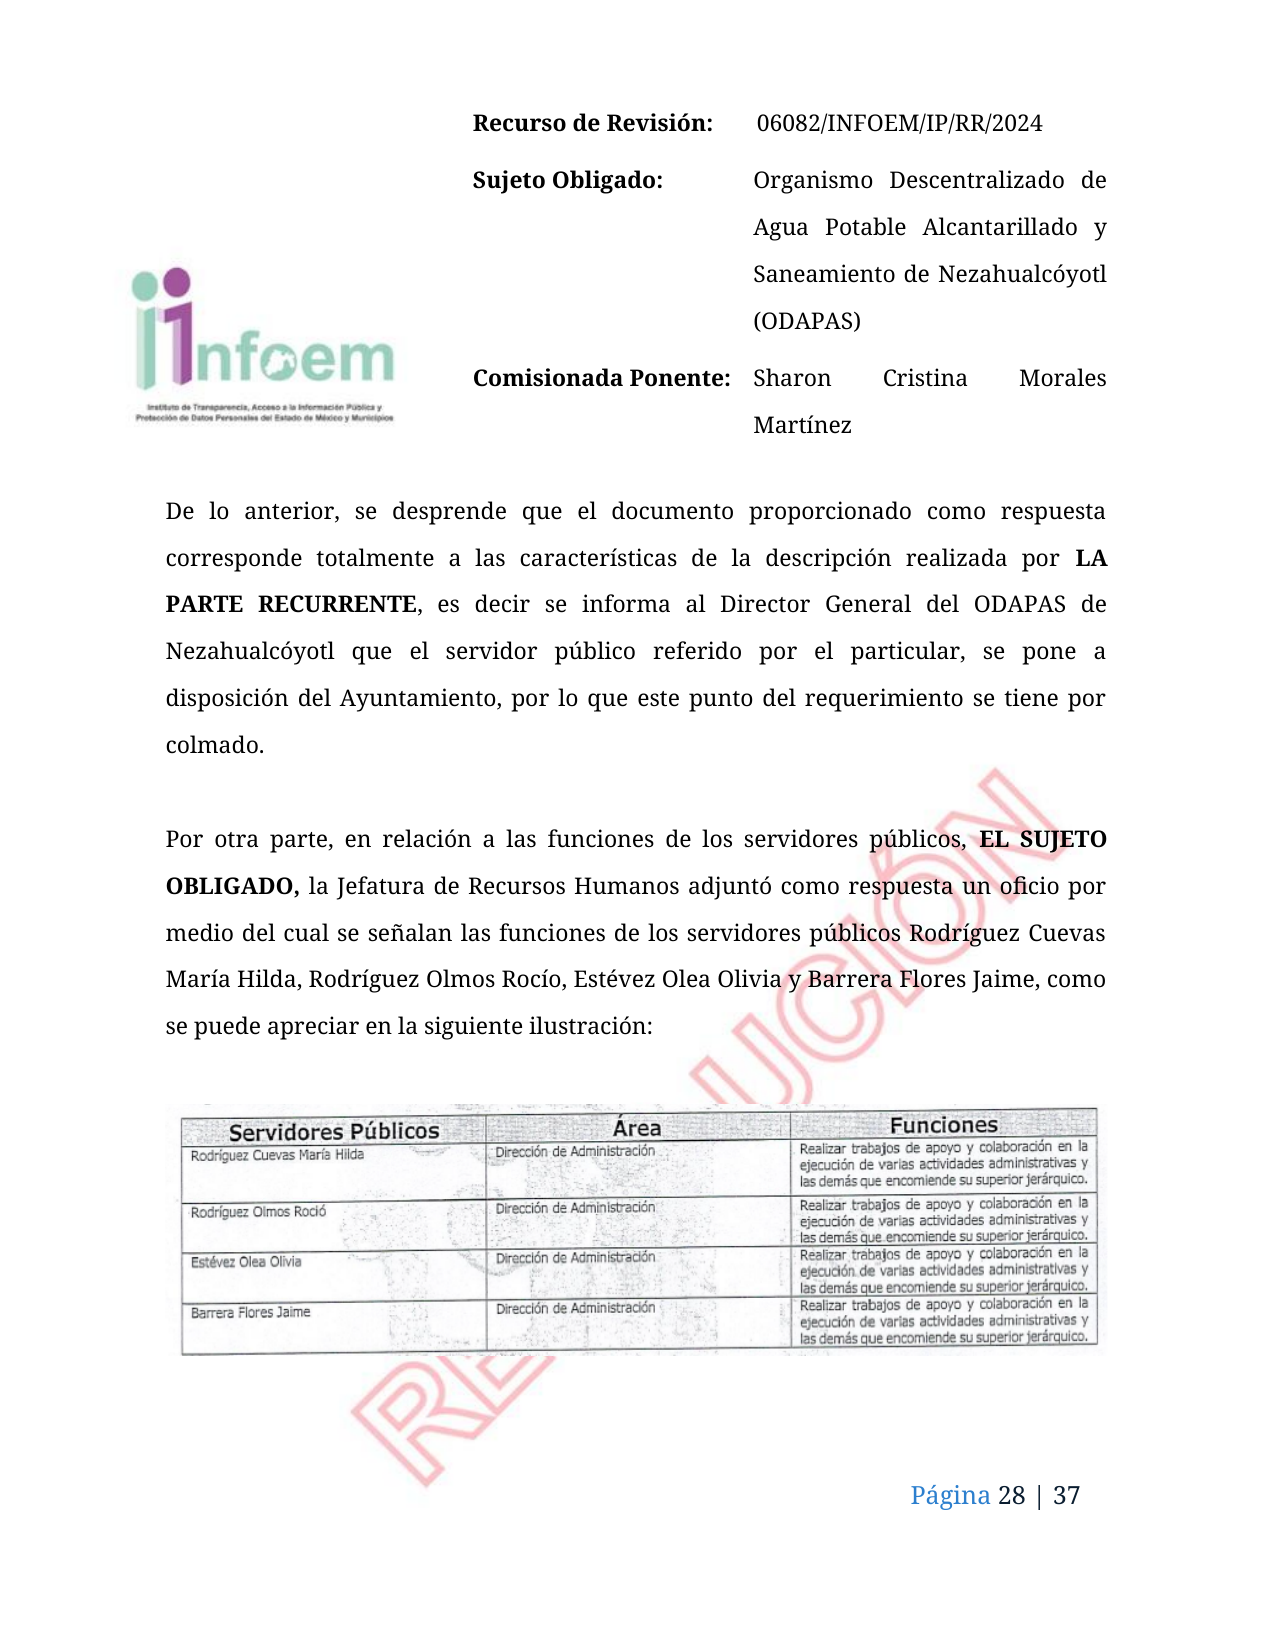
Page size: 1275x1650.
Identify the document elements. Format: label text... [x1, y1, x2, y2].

text Por otra parte, en relación a las funciones de los servidores públicos, EL SUJETO OBLIGADO, la Jefatura de Recursos Humanos adjuntó como respuesta un oficio por medio del cual se señalan las funciones de los servidores públicos Rodríguez Cuevas María Hilda, Rodríguez Olmos Rocío, Estévez Olea Olivia y Barrera Flores Jaime, como se puede apreciar en la siguiente ilustración: [165, 823, 1107, 1042]
text De lo anterior, se desprende que el documento proporcionado como respuesta corresponde totalmente a las características de la descripción realizada por LA PARTE RECURRENTE, es decir se informa al Director General del ODAPAS de Nezahualcóyotl que el servidor público referido por el particular, se pone a disposición del Ayuntamiento, por lo que este punto del requerimiento se tiene por colmado. [165, 495, 1107, 760]
picture [2, 202, 1275, 1650]
